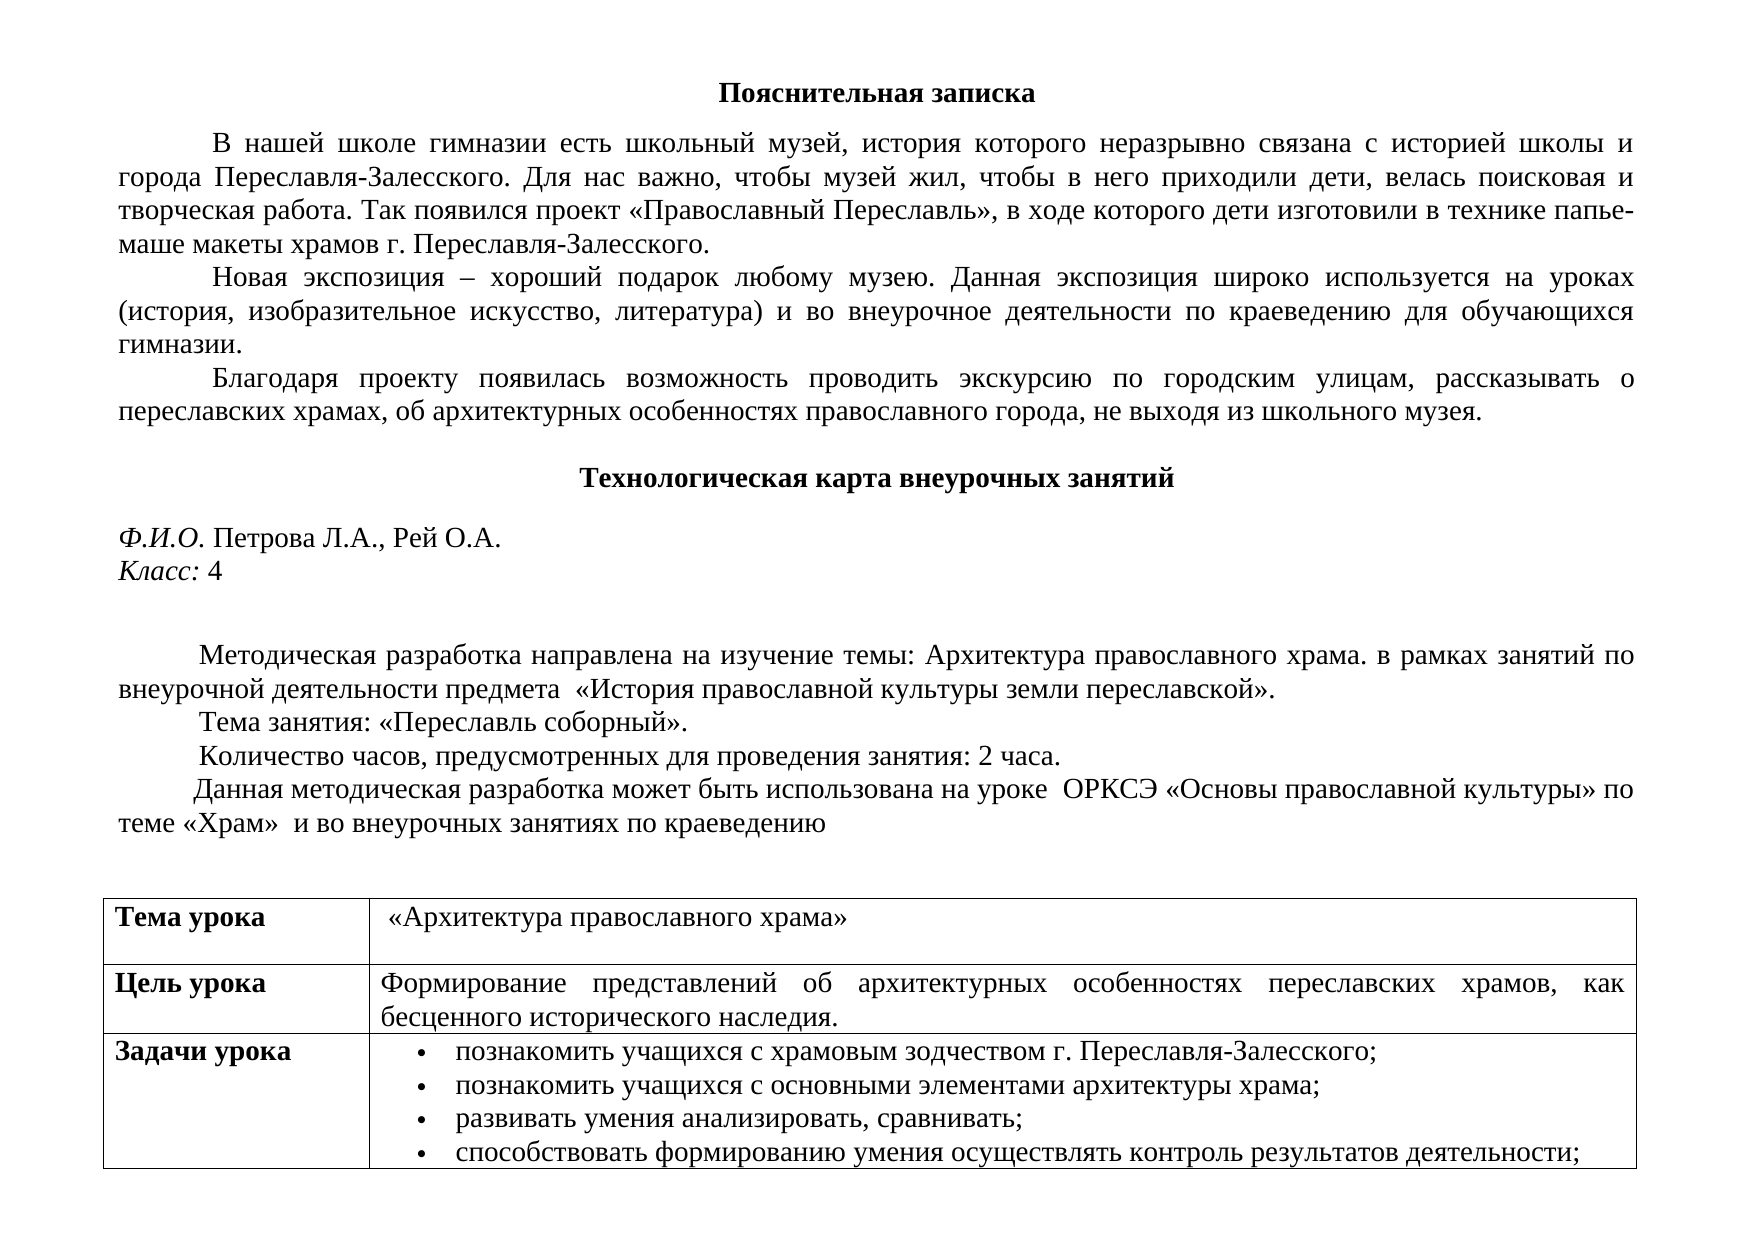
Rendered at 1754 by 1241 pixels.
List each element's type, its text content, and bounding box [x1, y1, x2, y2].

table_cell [370, 1034, 1636, 1168]
text Тема занятия: «Переславль соборный». [118, 704, 1636, 738]
text В нашей школе гимназии есть школьный музей, история которого неразрывно связана с историей школы и города Переславля-Залесского. Для нас важно, чтобы музей жил, чтобы в него приходили дети, велась поисковая и творческая работа. Так появился проект «Православный Переславль», в ходе которого дети изготовили в технике папье-маше макеты храмов г. Переславля-Залесского. [118, 125, 1636, 259]
text Благодаря проекту появилась возможность проводить экскурсию по городским улицам, рассказывать о переславских храмах, об архитектурных особенностях православного города, не выходя из школьного музея. [118, 360, 1636, 427]
text Пояснительная записка [118, 75, 1636, 108]
text Новая экспозиция – хороший подарок любому музею. Данная экспозиция широко используется на уроках (история, изобразительное искусство, литература) и во внеурочное деятельности по краеведению для обучающихся гимназии. [118, 259, 1636, 360]
table_header «Архитектура православного храма» [370, 899, 1636, 964]
text Класс: 4 [118, 553, 1636, 587]
table_cell Цель урока [104, 965, 369, 1032]
table_cell Формирование представлений об архитектурных особенностях переславских храмов, как бесценного исторического наследия. [370, 965, 1636, 1032]
table_cell Задачи урока [104, 1034, 369, 1168]
text Методическая разработка направлена на изучение темы: Архитектура православного храма. в рамках занятий по внеурочной деятельности предмета «История православной культуры земли переславской». [118, 637, 1636, 704]
text Данная методическая разработка может быть использована на уроке ОРКСЭ «Основы православной культуры» по теме «Храм» и во внеурочных занятиях по краеведению [118, 772, 1636, 839]
text Технологическая карта внеурочных занятий [118, 461, 1636, 494]
text Количество часов, предусмотренных для проведения занятия: 2 часа. [118, 738, 1636, 772]
text Ф.И.О. Петрова Л.А., Рей О.А. [118, 520, 1636, 553]
table_header Тема урока [104, 899, 369, 964]
